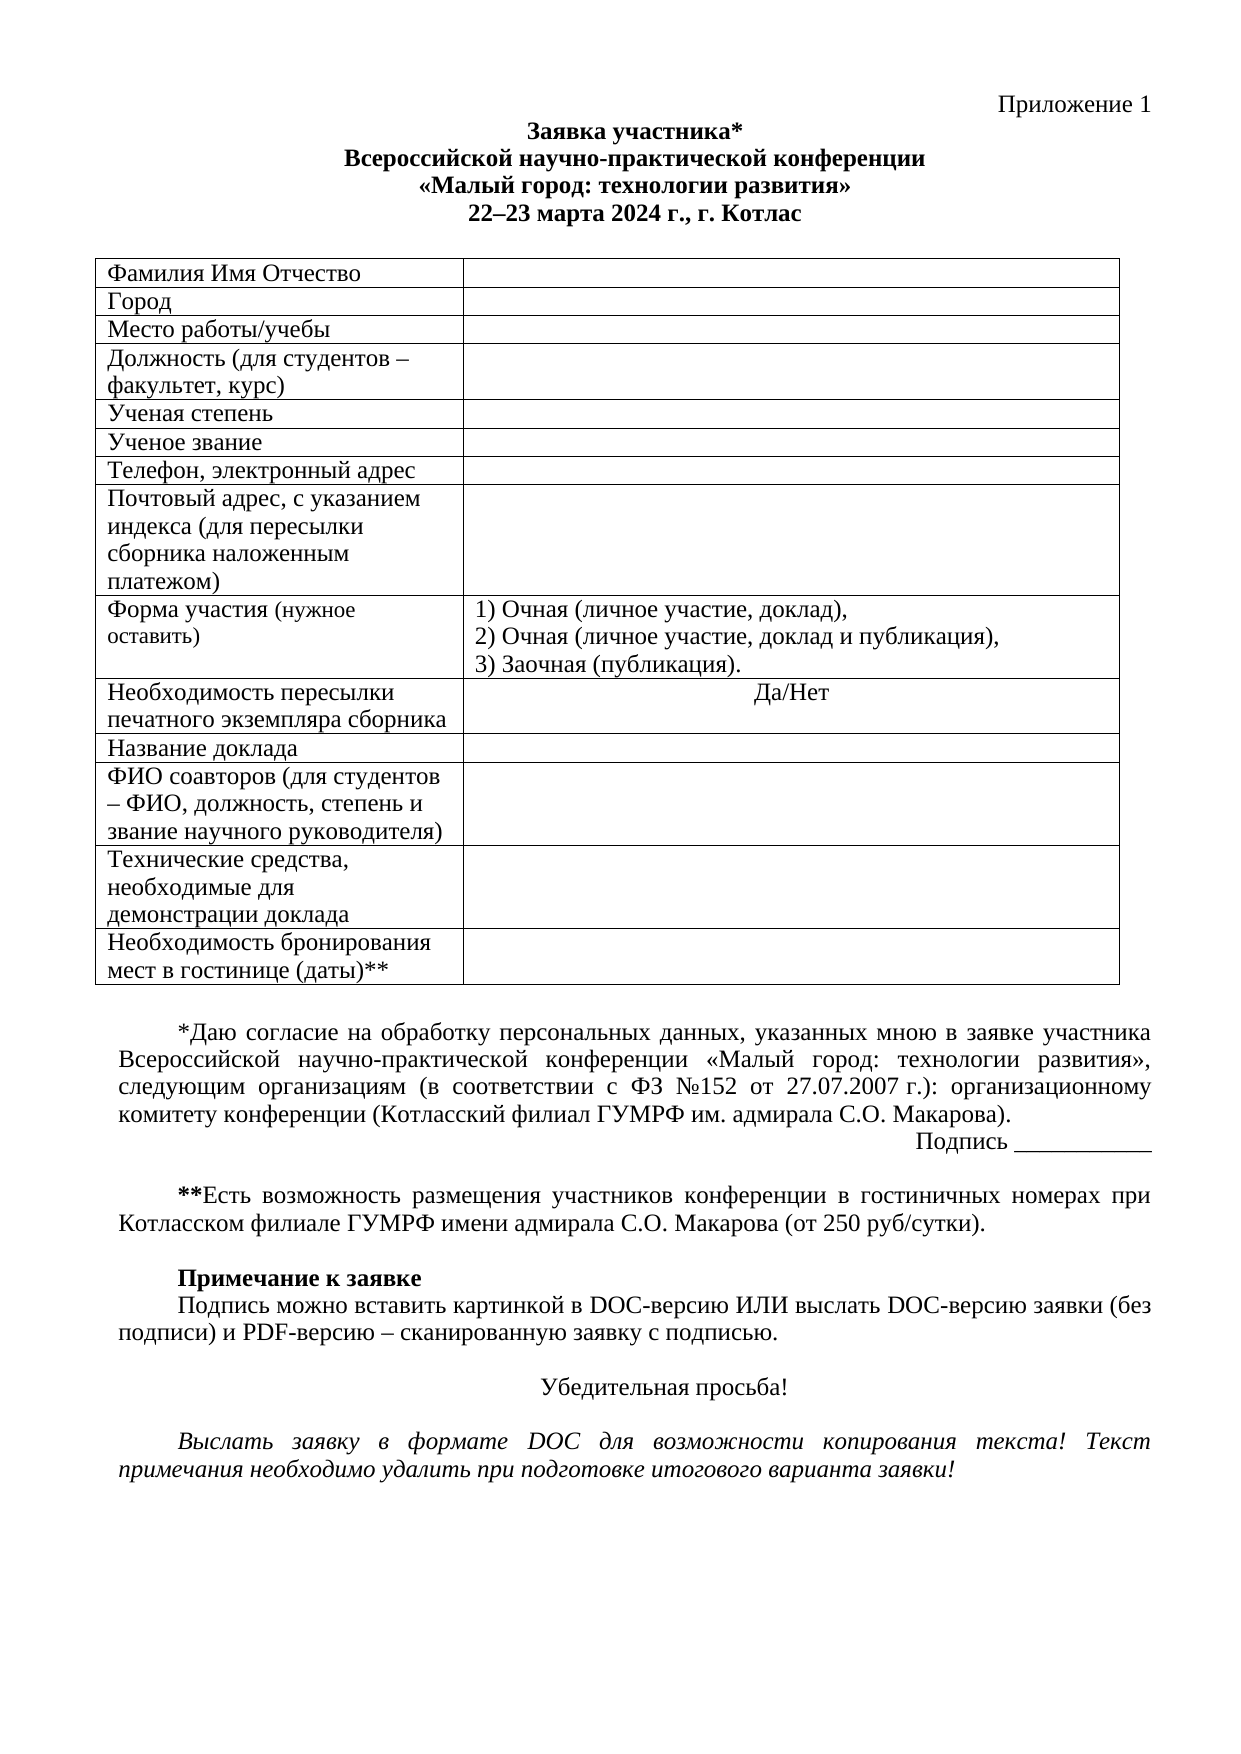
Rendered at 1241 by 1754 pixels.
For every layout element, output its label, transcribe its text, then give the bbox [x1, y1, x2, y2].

table_cell Ученая степень [96, 400, 463, 427]
table_cell Почтовый адрес, с указанием индекса (для пересылки сборника наложенным платежом) [96, 485, 463, 594]
text **Есть возможность размещения участников конференции в гостиничных номерах при Котласском филиале ГУМРФ имени адмирала С.О. Макарова (от 250 руб/сутки). [118, 1182, 1152, 1237]
table_cell [464, 429, 1119, 456]
table_header Фамилия Имя Отчество [96, 259, 463, 287]
table_cell Город [96, 288, 463, 315]
table_cell [464, 763, 1119, 845]
table_cell Ученое звание [96, 429, 463, 456]
table_cell ФИО соавторов (для студентов – ФИО, должность, степень и звание научного руководителя) [96, 763, 463, 845]
table_cell Необходимость бронирования мест в гостинице (даты)** [96, 929, 463, 983]
table_cell Необходимость пересылки печатного экземпляра сборника [96, 679, 463, 733]
text «Малый город: технологии развития» [118, 172, 1152, 199]
text Заявка участника* [118, 117, 1152, 145]
table_cell [464, 288, 1119, 315]
table_cell Место работы/учебы [96, 316, 463, 343]
text *Даю согласие на обработку персональных данных, указанных мною в заявке участника Всероссийской научно-практической конференции «Малый город: технологии развития», следующим организациям (в соответствии с ФЗ №152 от 27.07.2007 г.): организационному комитету конференции (Котласский филиал ГУМРФ им. адмирала С.О. Макарова). [118, 1018, 1152, 1128]
table_cell [464, 485, 1119, 594]
text Убедительная просьба! [118, 1373, 1152, 1401]
table_cell [464, 929, 1119, 983]
table_cell [464, 734, 1119, 762]
table_cell [464, 316, 1119, 343]
table_cell [464, 457, 1119, 484]
table_cell Телефон, электронный адрес [96, 457, 463, 484]
text Подпись ___________ [118, 1128, 1152, 1155]
text Подпись можно вставить картинкой в DOC-версию ИЛИ выслать DOC-версию заявки (без подписи) и PDF-версию – сканированную заявку с подписью. [118, 1291, 1152, 1346]
table_cell Название доклада [96, 734, 463, 762]
table_cell 1) Очная (личное участие, доклад), 2) Очная (личное участие, доклад и публикация), 3) Заочная (публикация). [464, 596, 1119, 677]
table_header [464, 259, 1119, 287]
table_cell Форма участия (нужное оставить) [96, 596, 463, 677]
text Примечание к заявке [118, 1264, 1152, 1291]
table_cell [464, 344, 1119, 399]
table_cell Да/Нет [464, 679, 1119, 733]
text 22–23 марта 2024 г., г. Котлас [118, 199, 1152, 227]
table_cell [464, 400, 1119, 427]
text Выслать заявку в формате DOC для возможности копирования текста! Текст примечания необходимо удалить при подготовке итогового варианта заявки! [118, 1428, 1152, 1483]
table_cell Должность (для студентов – факультет, курс) [96, 344, 463, 399]
text Приложение 1 [118, 89, 1152, 117]
text Всероссийской научно-практической конференции [118, 145, 1152, 172]
table_cell Технические средства, необходимые для демонстрации доклада [96, 846, 463, 928]
table_cell [464, 846, 1119, 928]
